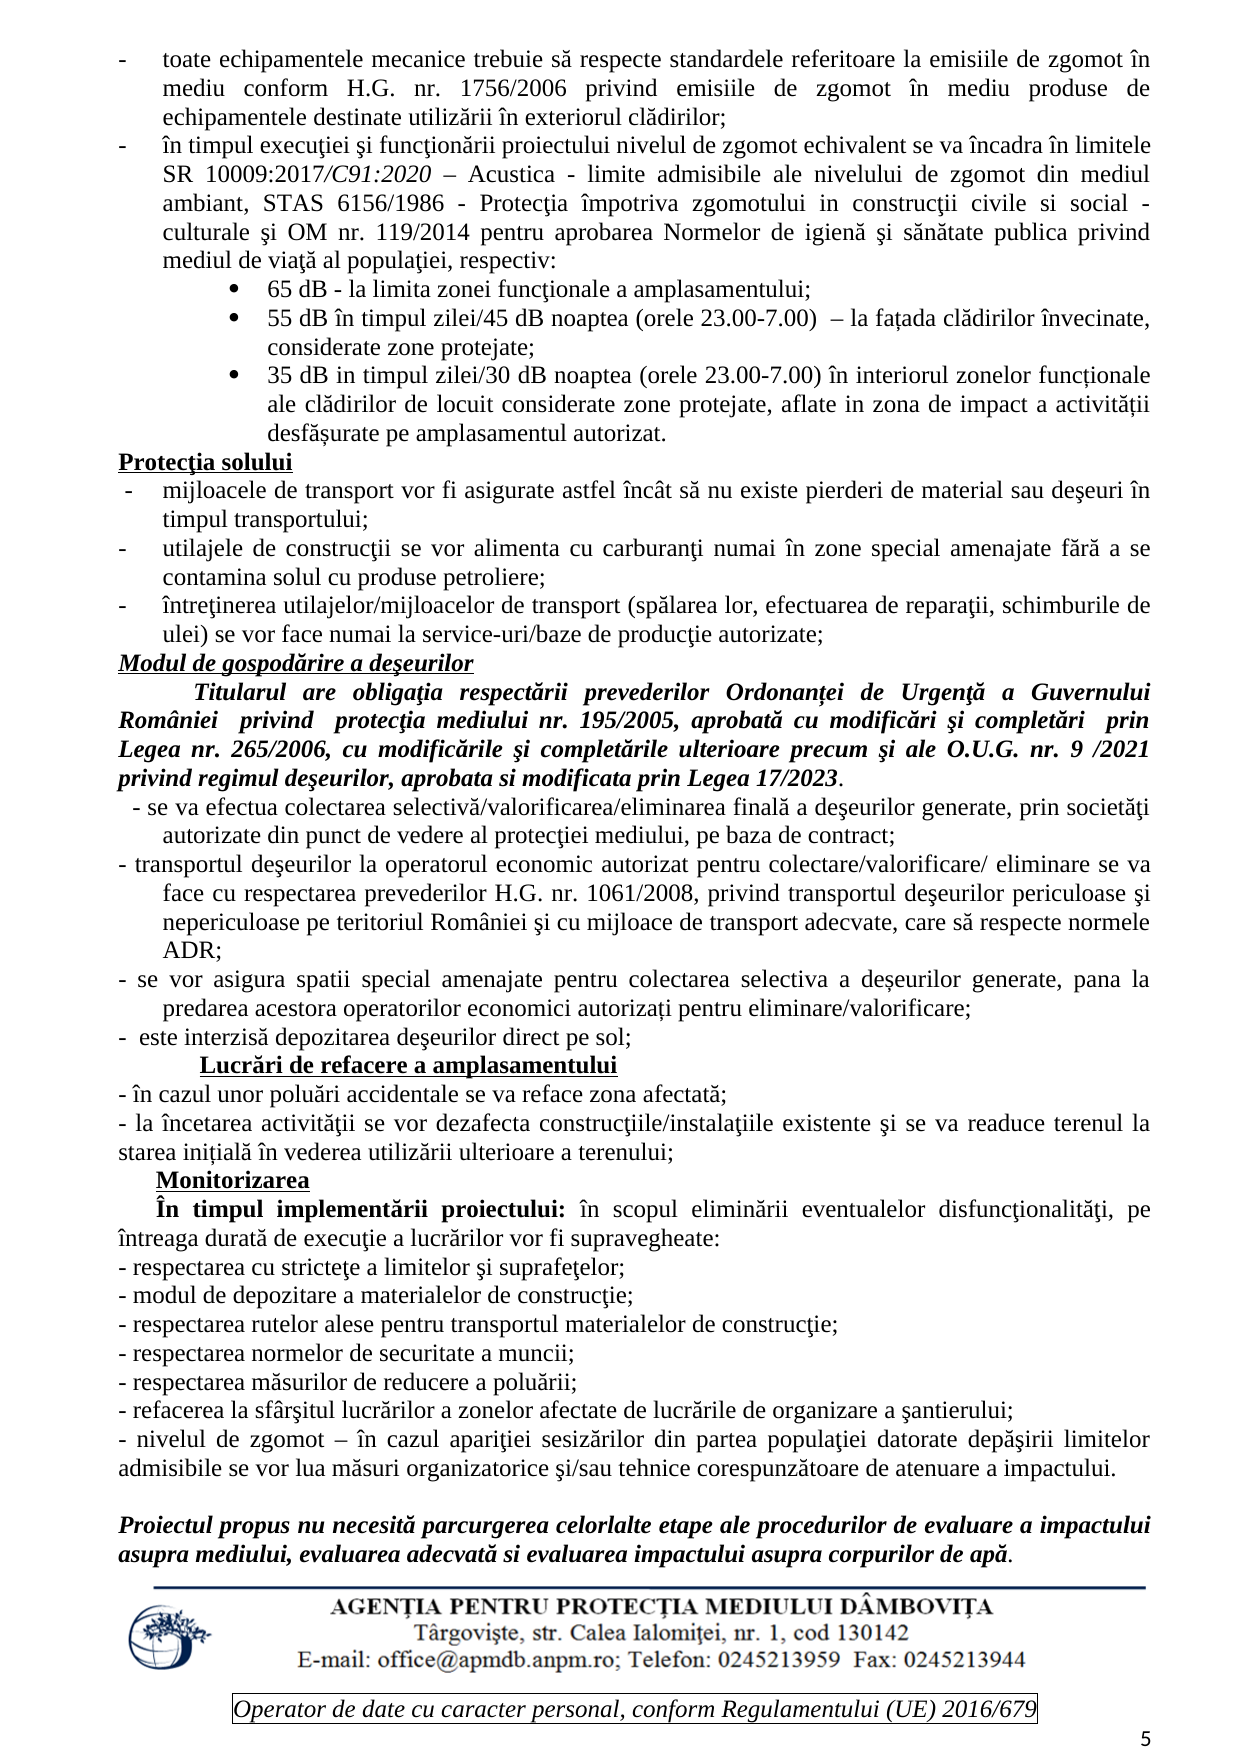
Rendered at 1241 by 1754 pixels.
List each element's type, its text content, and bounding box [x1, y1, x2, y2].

text - respectarea măsurilor de reducere a poluării; [118, 1367, 1152, 1396]
text - întreţinerea utilajelor/mijloacelor de transport (spălarea lor, efectuarea de reparaţii, schimburile de ulei) se vor face numai la service-uri/baze de producţie autorizate; [118, 591, 1152, 648]
text - se va efectua colectarea selectivă/valorificarea/eliminarea finală a deşeurilor generate, prin societăţi autorizate din punct de vedere al protecţiei mediului, pe baza de contract; [118, 792, 1152, 849]
list 35 dB in timpul zilei/30 dB noaptea (orele 23.00-7.00) în interiorul zonelor funcționale ale clădirilor de locuit considerate zone protejate, aflate in zona de impact a activității desfășurate pe amplasamentul autorizat. [229, 361, 1152, 447]
text - respectarea cu stricteţe a limitelor şi suprafeţelor; [118, 1252, 1152, 1281]
text Lucrări de refacere a amplasamentului [118, 1051, 1152, 1079]
text - mijloacele de transport vor fi asigurate astfel încât să nu existe pierderi de material sau deşeuri în timpul transportului; [118, 476, 1152, 533]
text - refacerea la sfârşitul lucrărilor a zonelor afectate de lucrările de organizare a şantierului; [118, 1396, 1152, 1424]
text - utilajele de construcţii se vor alimenta cu carburanţi numai în zone special amenajate fără a se contamina solul cu produse petroliere; [118, 533, 1152, 591]
text - modul de depozitare a materialelor de construcţie; [118, 1281, 1152, 1309]
text Modul de gospodărire a deşeurilor [118, 648, 1152, 677]
text - se vor asigura spatii special amenajate pentru colectarea selectiva a deșeurilor generate, pana la predarea acestora operatorilor economici autorizați pentru eliminare/valorificare; [118, 964, 1152, 1022]
text În timpul implementării proiectului: în scopul eliminării eventualelor disfuncţionalităţi, pe întreaga durată de execuţie a lucrărilor vor fi supravegheate: [118, 1194, 1152, 1252]
text Protecţia solului [118, 447, 1152, 476]
list 65 dB - la limita zonei funcţionale a amplasamentului; [229, 274, 1152, 303]
picture [123, 1580, 1147, 1693]
text - este interzisă depozitarea deşeurilor direct pe sol; [118, 1022, 1152, 1051]
text - toate echipamentele mecanice trebuie să respecte standardele referitoare la emisiile de zgomot în mediu conform H.G. nr. 1756/2006 privind emisiile de zgomot în mediu produse de echipamentele destinate utilizării în exteriorul clădirilor; [118, 44, 1152, 131]
text - respectarea rutelor alese pentru transportul materialelor de construcţie; [118, 1309, 1152, 1338]
text - nivelul de zgomot – în cazul apariţiei sesizărilor din partea populaţiei datorate depăşirii limitelor admisibile se vor lua măsuri organizatorice şi/sau tehnice corespunzătoare de atenuare a impactului. [118, 1424, 1152, 1482]
text - în cazul unor poluări accidentale se va reface zona afectată; [118, 1079, 1152, 1108]
list 55 dB în timpul zilei/45 dB noaptea (orele 23.00-7.00) – la fațada clădirilor învecinate, considerate zone protejate; [229, 303, 1152, 361]
text - respectarea normelor de securitate a muncii; [118, 1338, 1152, 1367]
text - în timpul execuţiei şi funcţionării proiectului nivelul de zgomot echivalent se va încadra în limitele SR 10009:2017/C91:2020 – Acustica - limite admisibile ale nivelului de zgomot din mediul ambiant, STAS 6156/1986 - Protecţia împotriva zgomotului in construcţii civile si social - culturale şi OM nr. 119/2014 pentru aprobarea Normelor de igienă şi sănătate publica privind mediul de viaţă al populaţiei, respectiv: [118, 131, 1152, 274]
text Monitorizarea [118, 1166, 1152, 1194]
text Titularul are obligaţia respectării prevederilor Ordonanței de Urgenţă a Guvernului României privind protecţia mediului nr. 195/2005, aprobată cu modificări şi completări prin Legea nr. 265/2006, cu modificările şi completările ulterioare precum şi ale O.U.G. nr. 9 /2021 privind regimul deşeurilor, aprobata si modificata prin Legea 17/2023. [118, 677, 1152, 792]
text - transportul deşeurilor la operatorul economic autorizat pentru colectare/valorificare/ eliminare se va face cu respectarea prevederilor H.G. nr. 1061/2008, privind transportul deşeurilor periculoase şi nepericuloase pe teritoriul României şi cu mijloace de transport adecvate, care să respecte normele ADR; [118, 849, 1152, 964]
text Proiectul propus nu necesită parcurgerea celorlalte etape ale procedurilor de evaluare a impactului asupra mediului, evaluarea adecvată si evaluarea impactului asupra corpurilor de apă. [118, 1511, 1152, 1568]
text - la încetarea activităţii se vor dezafecta construcţiile/instalaţiile existente şi se va readuce terenul la starea inițială în vederea utilizării ulterioare a terenului; [118, 1108, 1152, 1166]
